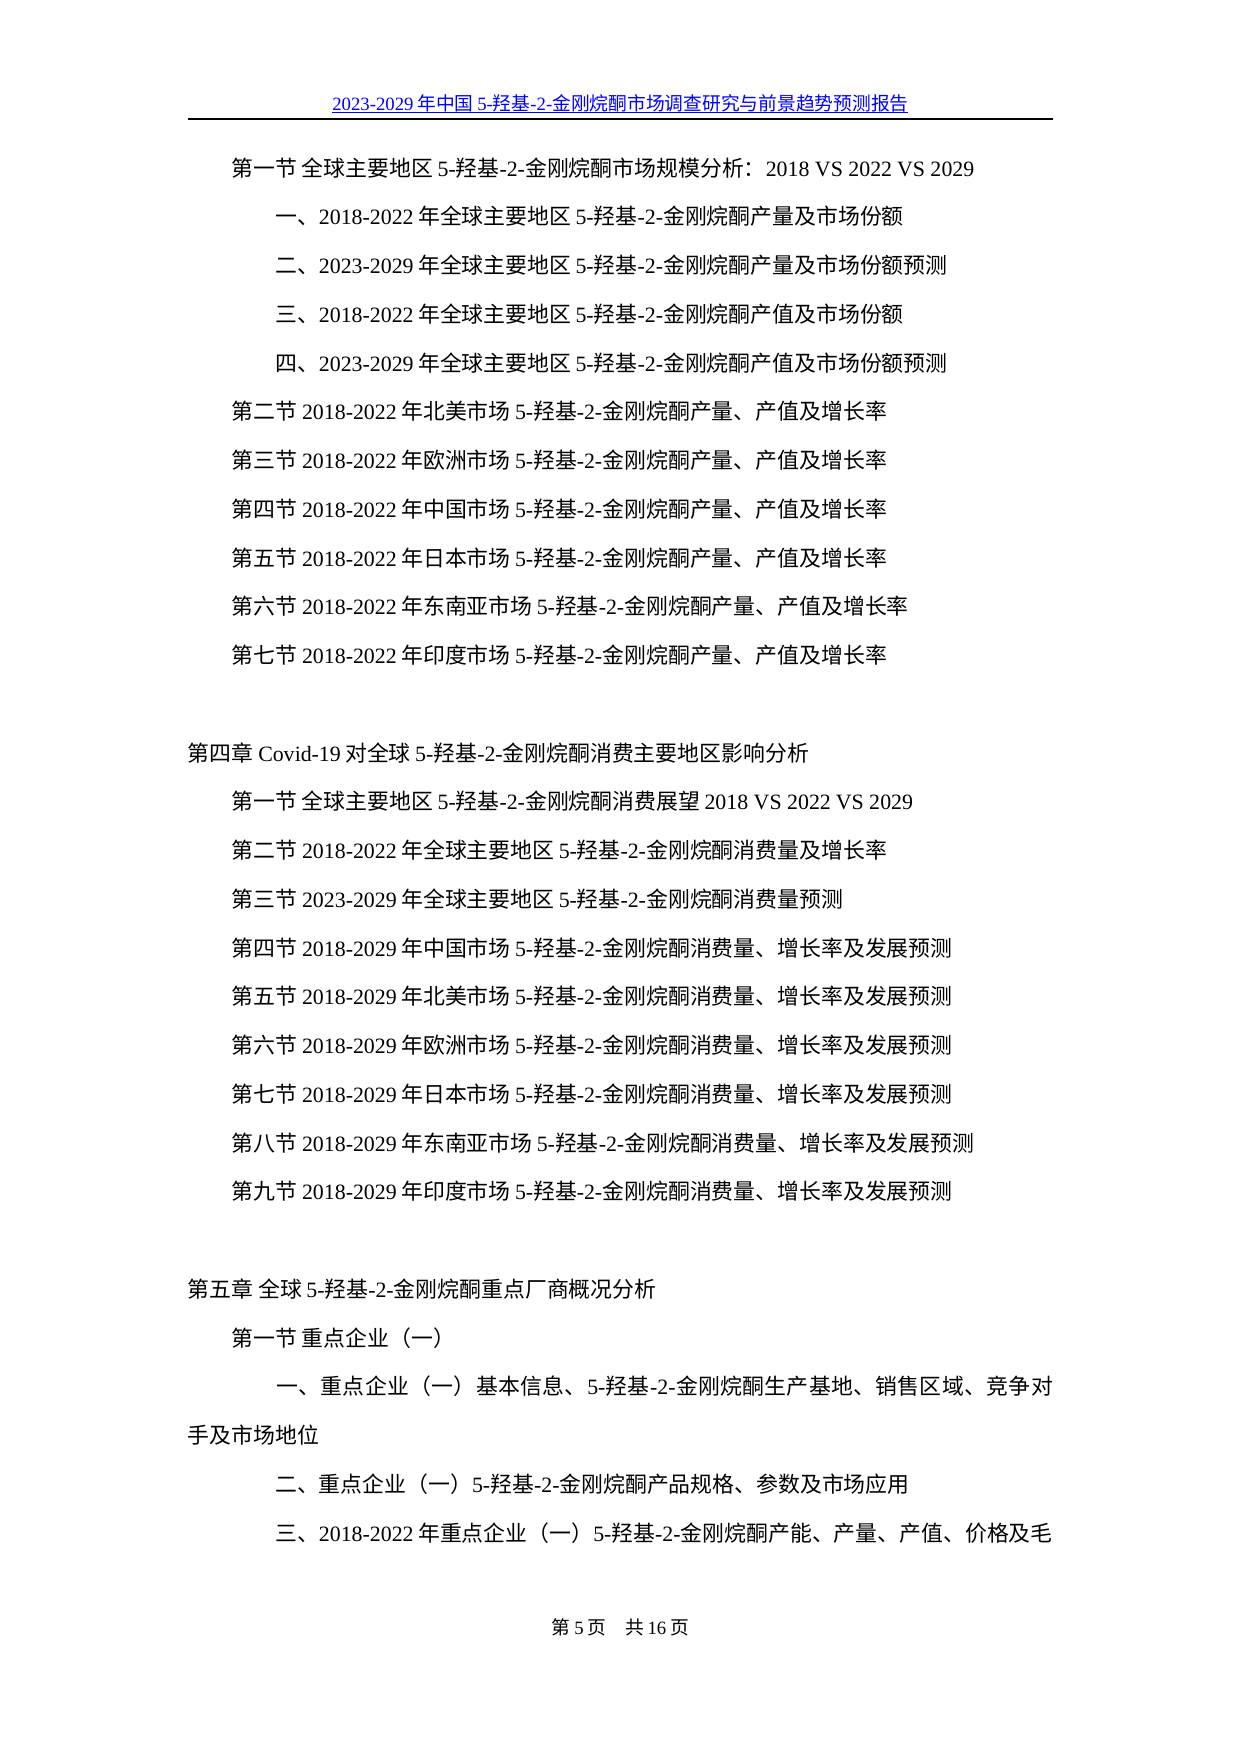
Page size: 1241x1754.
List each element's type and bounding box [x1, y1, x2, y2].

text [187, 150, 1053, 1548]
